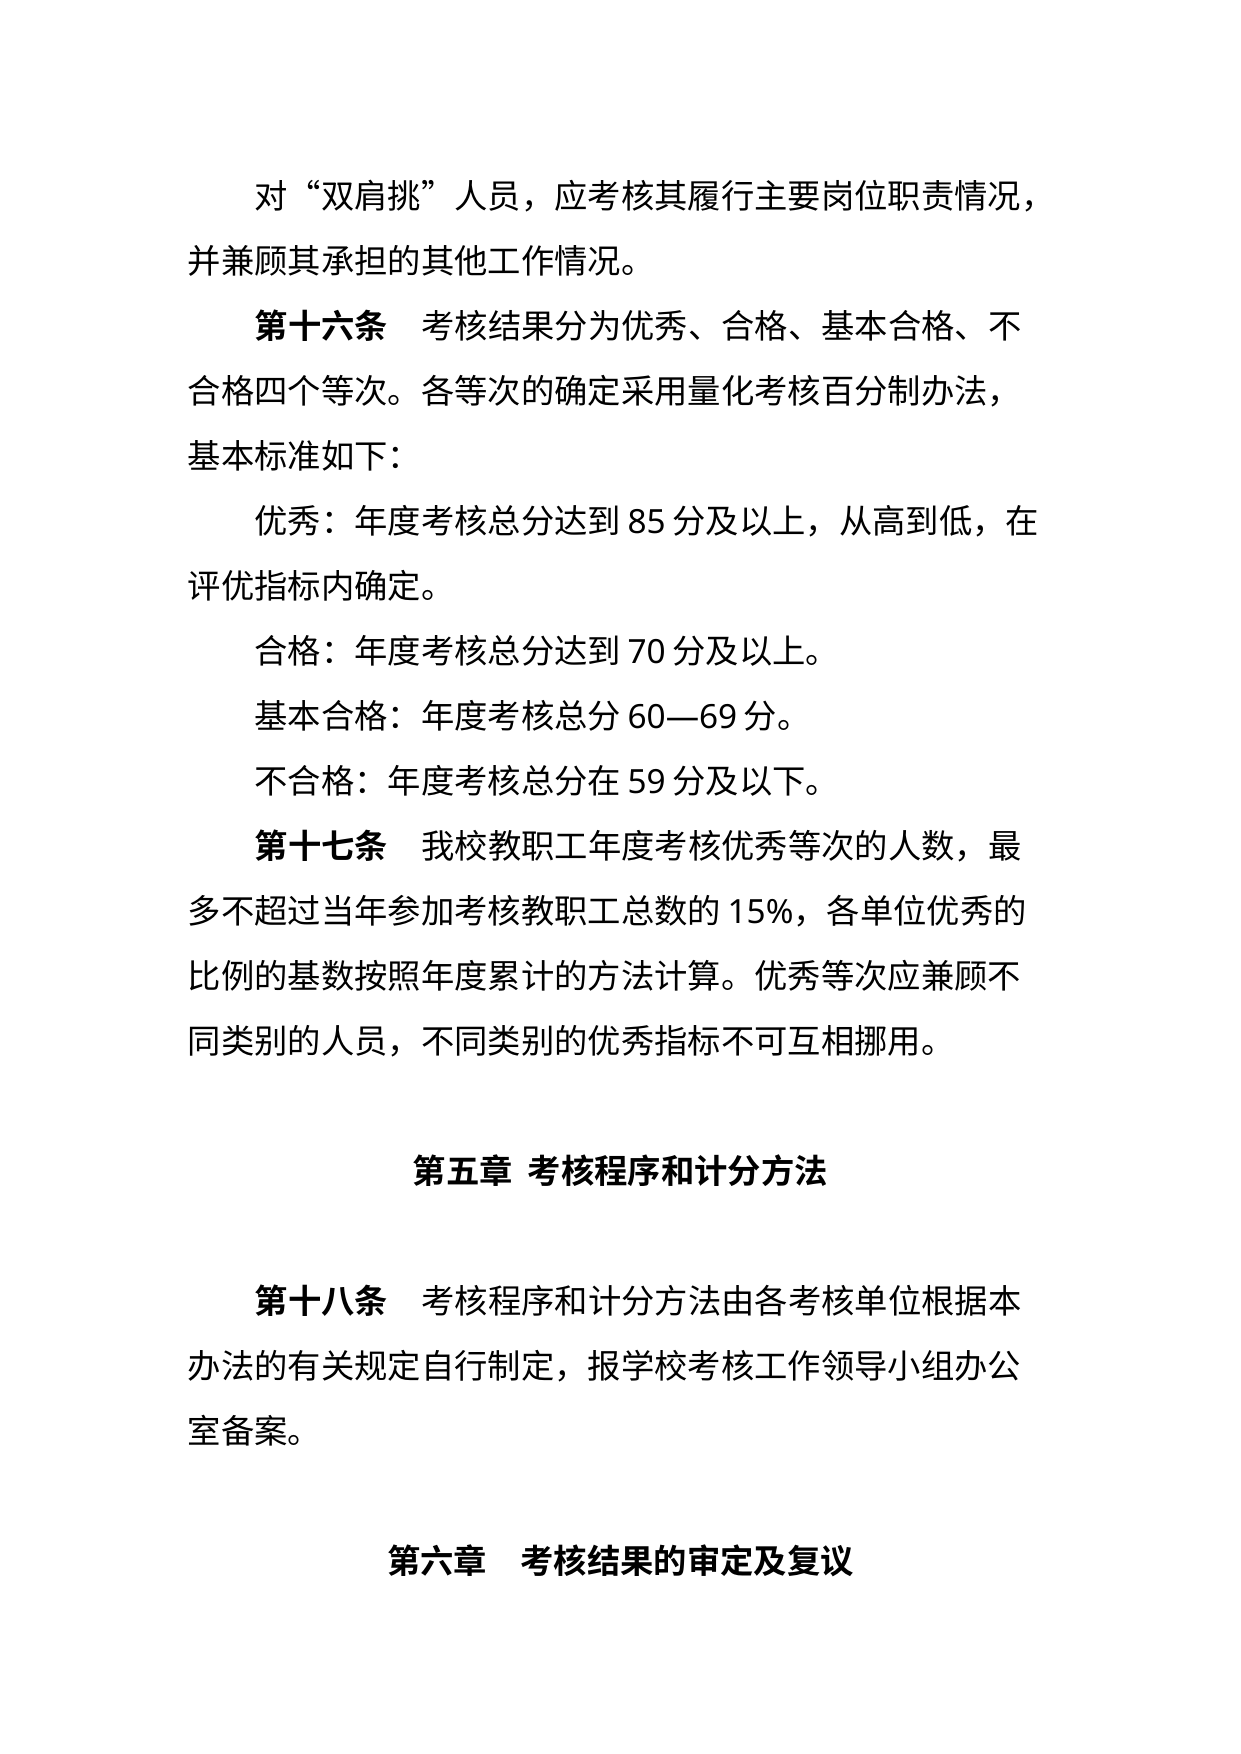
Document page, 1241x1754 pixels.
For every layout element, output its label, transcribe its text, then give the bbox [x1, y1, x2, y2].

text 第六章 考核结果的审定及复议 [187, 1527, 1053, 1592]
text 合格：年度考核总分达到70分及以上。 [187, 617, 1053, 682]
text 第十八条 考核程序和计分方法由各考核单位根据本办法的有关规定自行制定，报学校考核工作领导小组办公室备案。 [187, 1267, 1053, 1462]
text 不合格：年度考核总分在59分及以下。 [187, 747, 1053, 812]
text 对“双肩挑”人员，应考核其履行主要岗位职责情况，并兼顾其承担的其他工作情况。 [187, 162, 1053, 292]
text 第十七条 我校教职工年度考核优秀等次的人数，最多不超过当年参加考核教职工总数的15%，各单位优秀的比例的基数按照年度累计的方法计算。优秀等次应兼顾不同类别的人员，不同类别的优秀指标不可互相挪用。 [187, 812, 1053, 1072]
text 第十六条 考核结果分为优秀、合格、基本合格、不合格四个等次。各等次的确定采用量化考核百分制办法，基本标准如下： [187, 292, 1053, 487]
text 优秀：年度考核总分达到85分及以上，从高到低，在评优指标内确定。 [187, 487, 1053, 617]
text 基本合格：年度考核总分60—69分。 [187, 682, 1053, 747]
text 第五章 考核程序和计分方法 [187, 1137, 1053, 1202]
